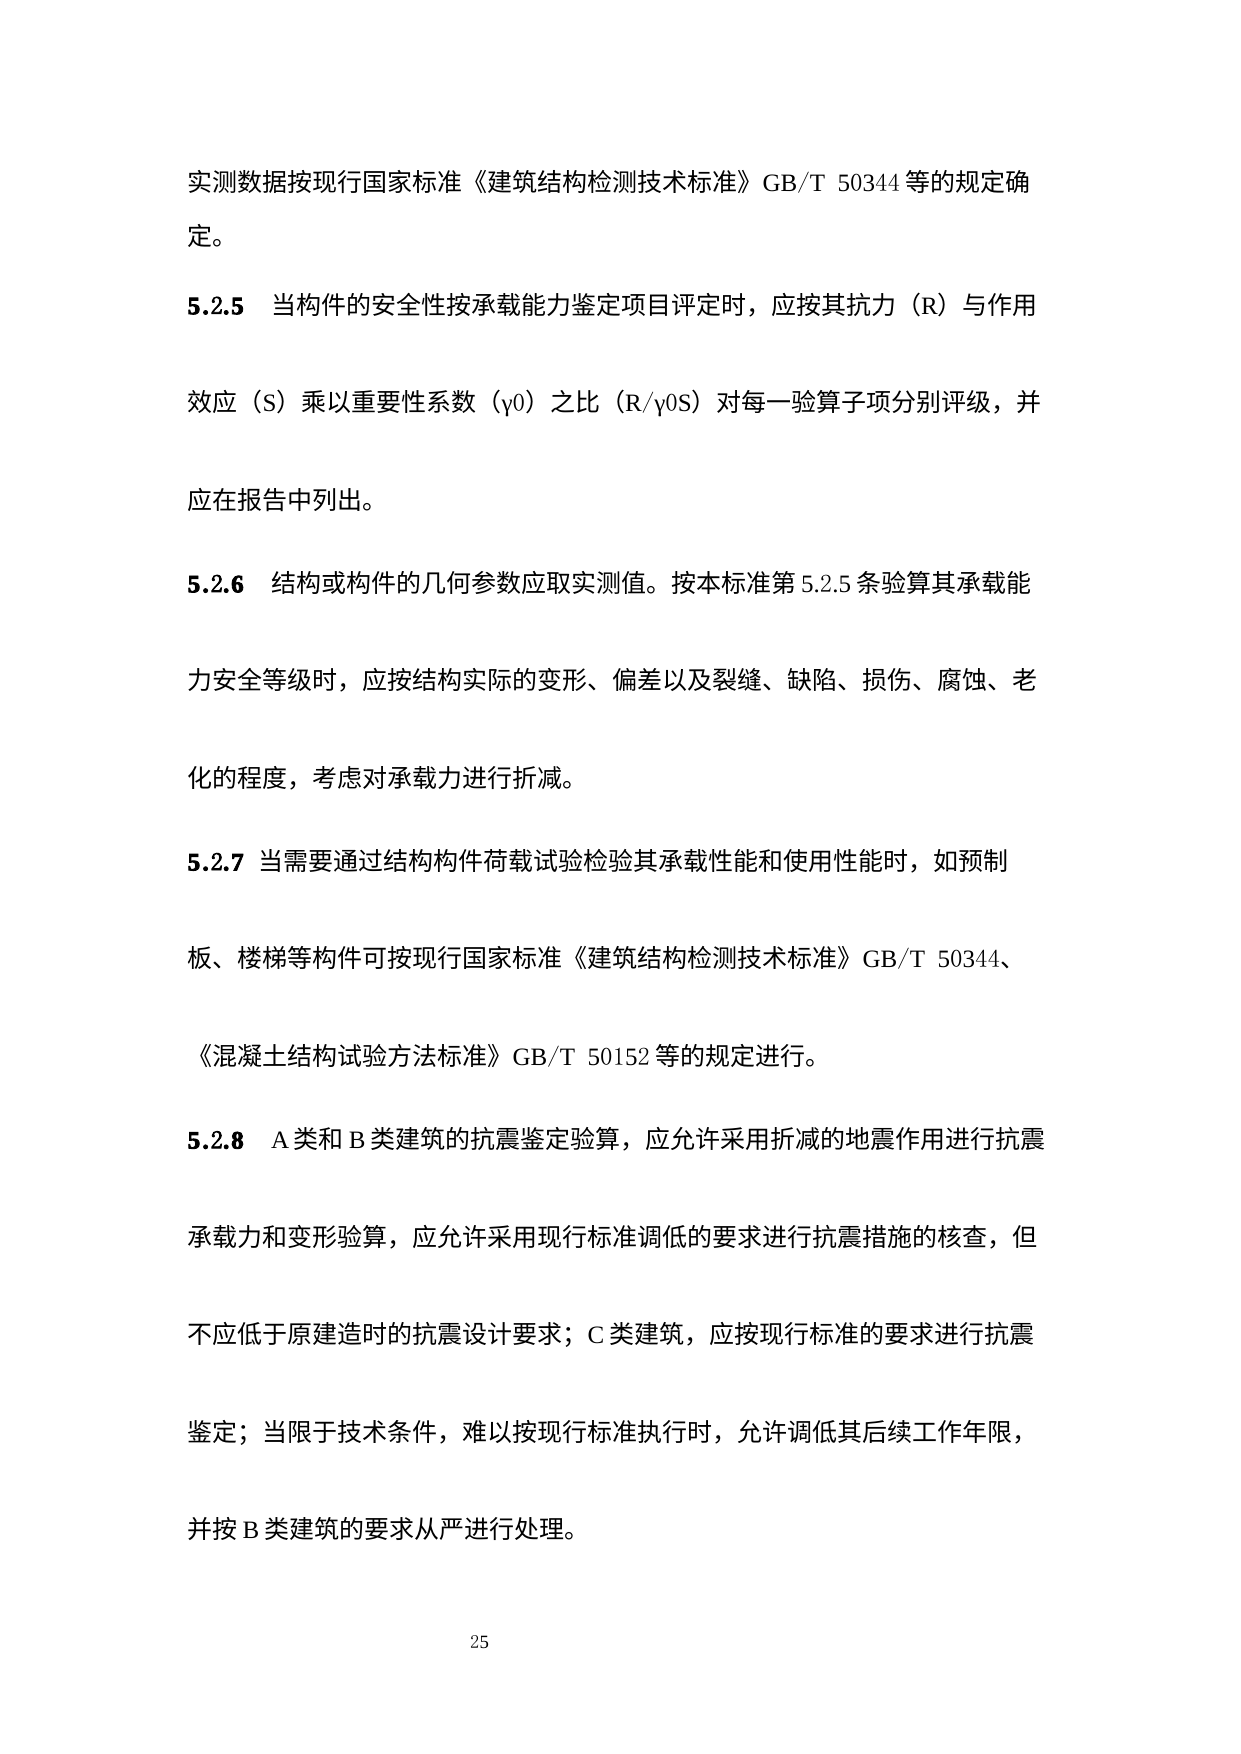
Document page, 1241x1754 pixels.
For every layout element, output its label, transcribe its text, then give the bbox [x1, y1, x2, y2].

text 5.2.7 当需要通过结构构件荷载试验检验其承载性能和使用性能时，如预制板、楼梯等构件可按现行国家标准《建筑结构检测技术标准》GB/T 50344、《混凝土结构试验方法标准》GB/T 50152等的规定进行。 [187, 827, 1053, 1087]
text 5.2.8 A类和B类建筑的抗震鉴定验算，应允许采用折减的地震作用进行抗震承载力和变形验算，应允许采用现行标准调低的要求进行抗震措施的核查，但不应低于原建造时的抗震设计要求；C类建筑，应按现行标准的要求进行抗震鉴定；当限于技术条件，难以按现行标准执行时，允许调低其后续工作年限，并按B类建筑的要求从严进行处理。 [187, 1105, 1053, 1560]
text 5.2.6 结构或构件的几何参数应取实测值。按本标准第5.2.5条验算其承载能力安全等级时，应按结构实际的变形、偏差以及裂缝、缺陷、损伤、腐蚀、老化的程度，考虑对承载力进行折减。 [187, 549, 1053, 809]
text 5.2.5 当构件的安全性按承载能力鉴定项目评定时，应按其抗力（R）与作用效应（S）乘以重要性系数（γ0）之比（R/γ0S）对每一验算子项分别评级，并应在报告中列出。 [187, 271, 1053, 531]
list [187, 162, 1053, 253]
